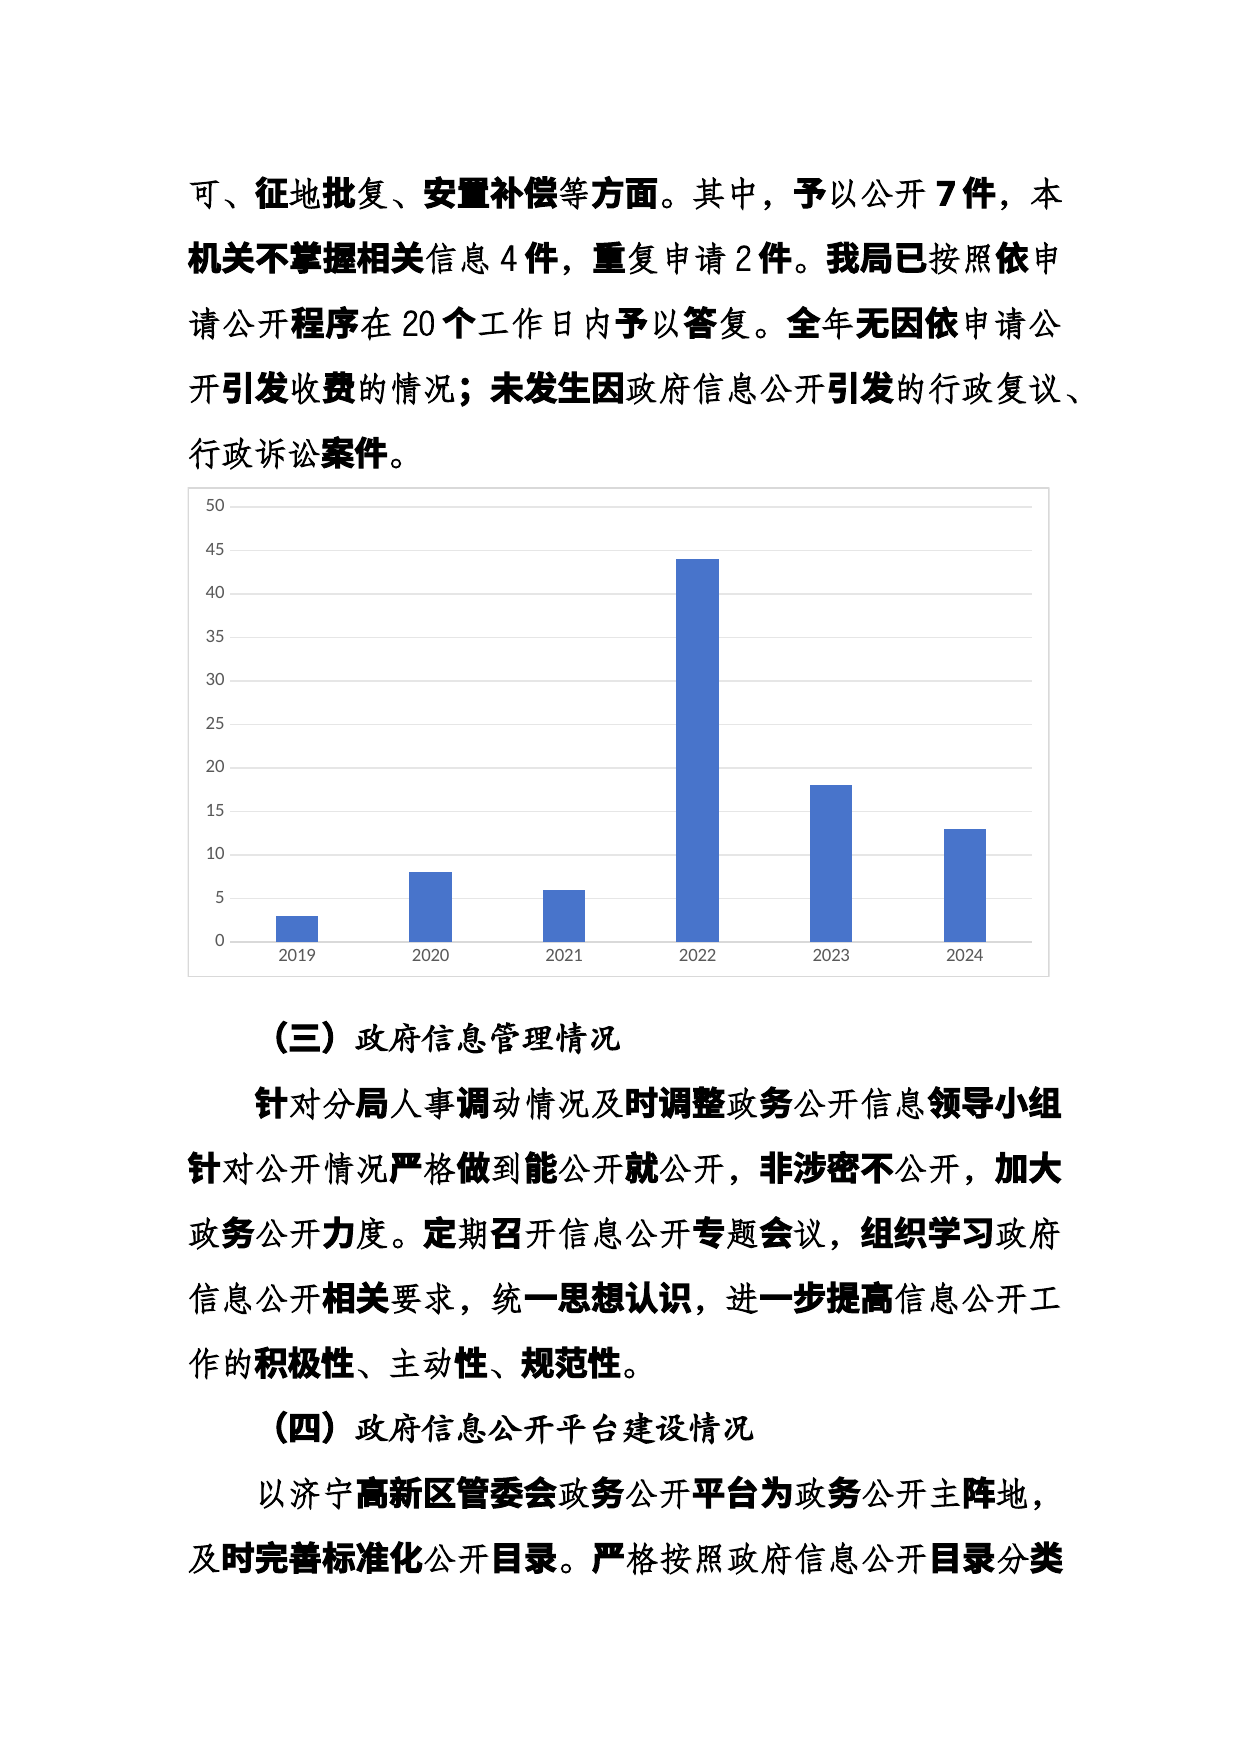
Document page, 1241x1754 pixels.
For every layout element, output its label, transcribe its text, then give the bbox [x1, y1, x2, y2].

text （三）政府信息管理情况 [187, 1007, 1063, 1072]
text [187, 162, 1063, 487]
text （四）政府信息公开平台建设情况 [187, 1397, 1063, 1462]
text 针对分局人事调动情况及时调整政务公开信息领导小组，针对公开情况严格做到能公开就公开，非涉密不公开，加大政务公开力度。定期召开信息公开专题会议，组织学习政府信息公开相关要求，统一思想认识，进一步提高信息公开工作的积极性、主动性、规范性。 [187, 1072, 1063, 1397]
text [187, 1462, 1063, 1592]
